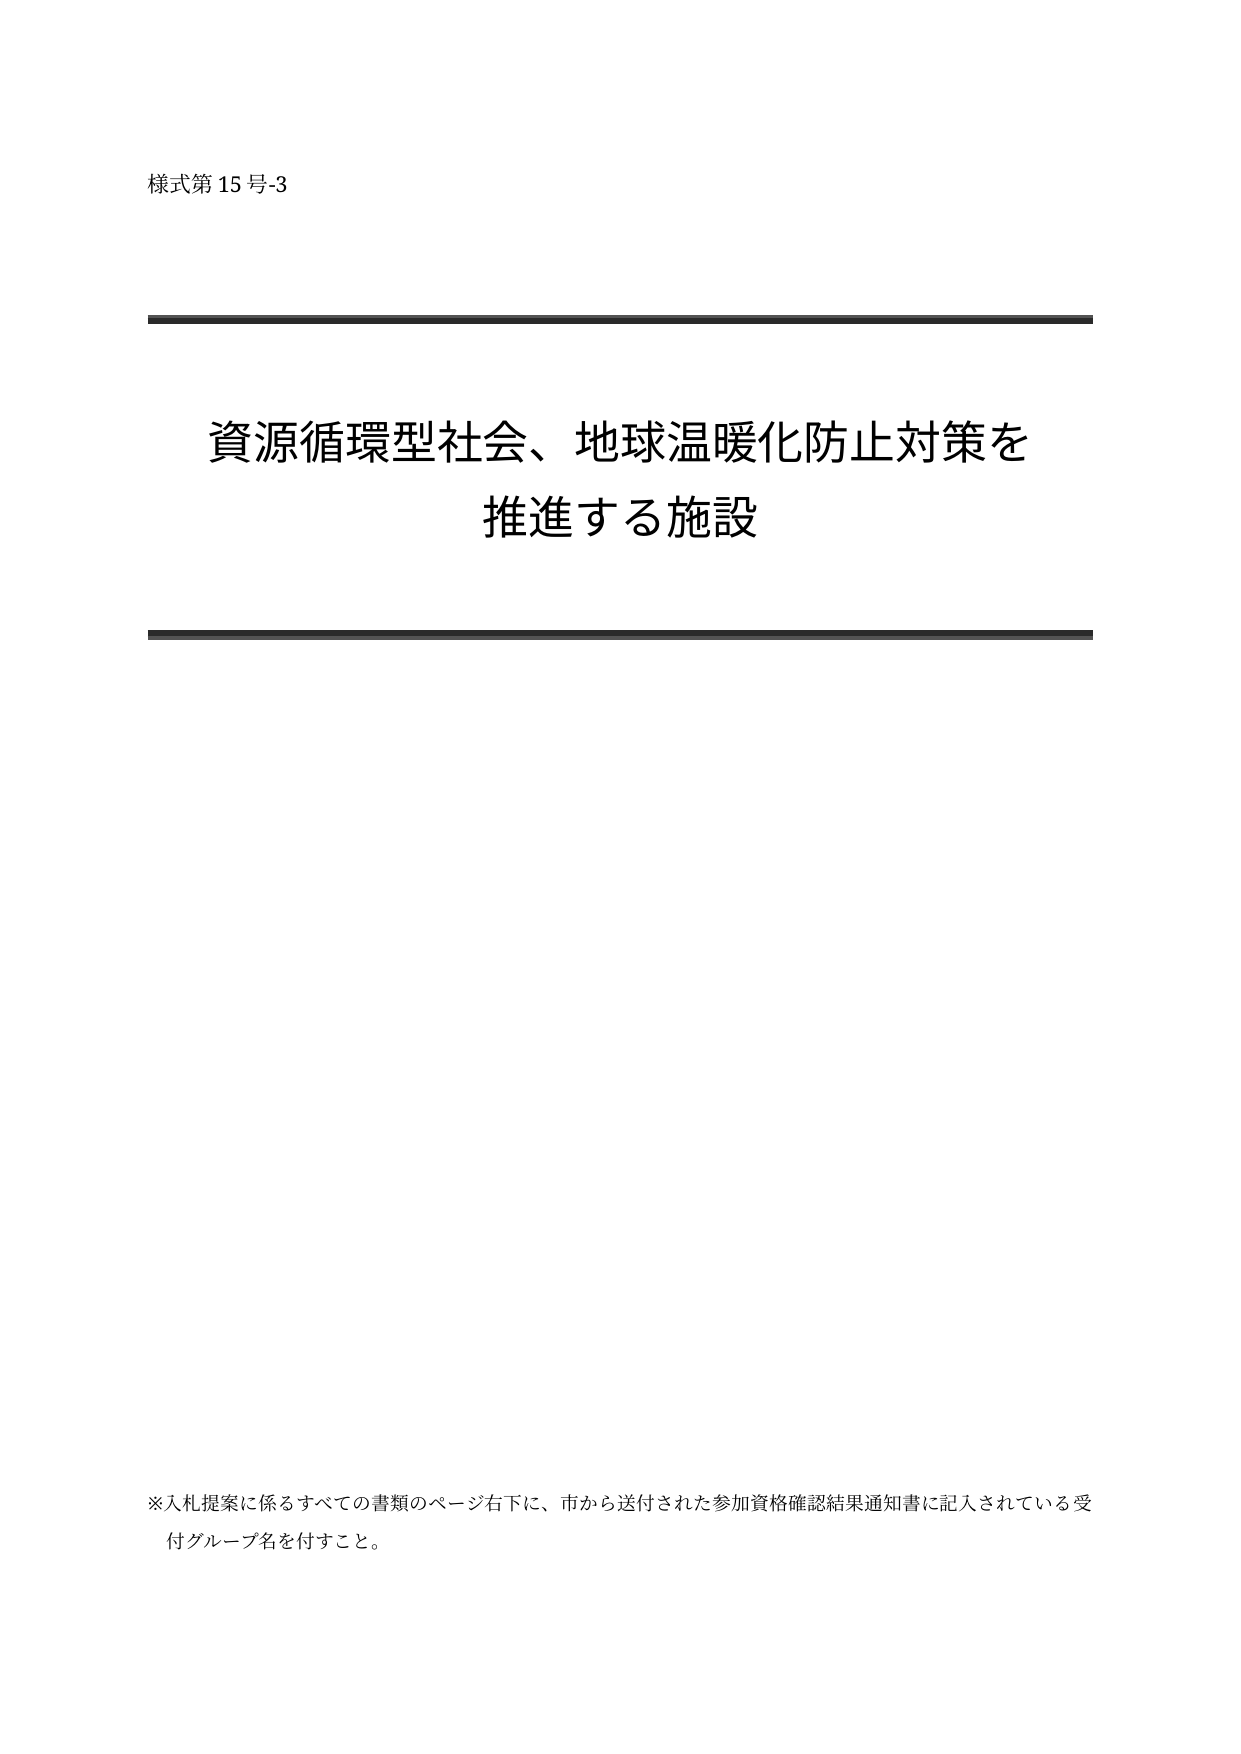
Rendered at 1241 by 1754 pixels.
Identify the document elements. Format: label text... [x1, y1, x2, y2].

text ※入札提案に係るすべての書類のページ右下に、市から送付された参加資格確認結果通知書に記入されている受付グループ名を付すこと。 [148, 1484, 1092, 1559]
table_header 資源循環型社会、地球温暖化防止対策を 推進する施設 [148, 327, 1093, 627]
text 様式第15号-3 [148, 164, 1092, 202]
